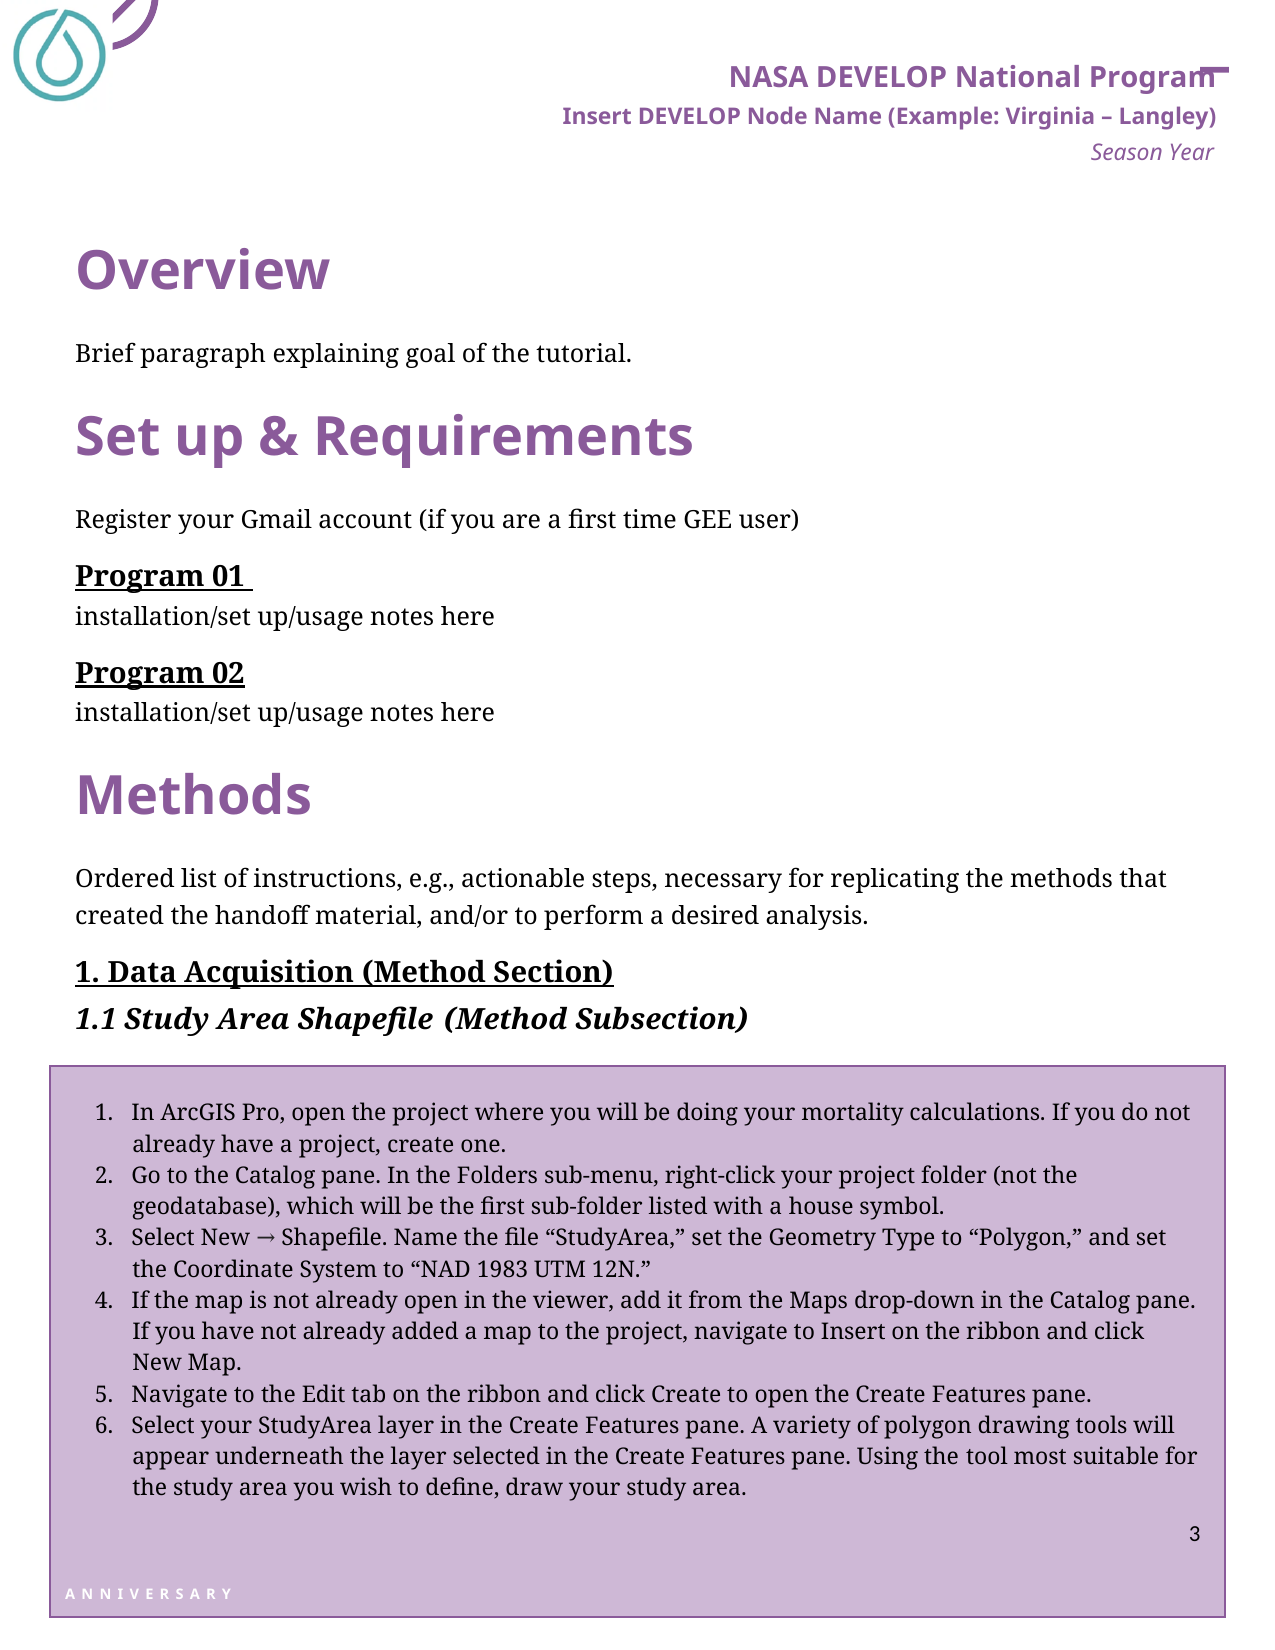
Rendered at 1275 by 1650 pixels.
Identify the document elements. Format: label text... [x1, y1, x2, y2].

text installation/set up/usage notes here [75, 695, 1200, 729]
list Select your StudyArea layer in the Create Features pane. A variety of polygon drawing tools will appear underneath the layer selected in the Create Features pane. Using the tool most suitable for the study area you wish to define, draw your study area. [94, 1409, 1200, 1503]
subtitle Overview [75, 231, 1200, 305]
text Register your Gmail account (if you are a first time GEE user) [75, 502, 1200, 536]
subtitle Set up & Requirements [75, 398, 1200, 471]
subtitle Program 02 [75, 652, 1200, 692]
text Ordered list of instructions, e.g., actionable steps, necessary for replicating the methods that created the handoff material, and/or to perform a desired analysis. [75, 861, 1200, 932]
list In ArcGIS Pro, open the project where you will be doing your mortality calculations. If you do not already have a project, create one. [94, 1096, 1200, 1159]
subtitle 1. Data Acquisition (Method Section) [75, 951, 1200, 991]
subtitle Methods [75, 756, 1200, 830]
subtitle Program 01 [75, 556, 1200, 595]
list Navigate to the Edit tab on the ribbon and click Create to open the Create Features pane. [94, 1378, 1200, 1409]
list Go to the Catalog pane. In the Folders sub-menu, right-click your project folder (not the geodatabase), which will be the first sub-folder listed with a house symbol. [94, 1159, 1200, 1221]
subtitle 1.1 Study Area Shapefile (Method Subsection) [75, 998, 1200, 1038]
list Select New → Shapefile. Name the file “StudyArea,” set the Geometry Type to “Polygon,” and set the Coordinate System to “NAD 1983 UTM 12N.” [94, 1221, 1200, 1284]
text installation/set up/usage notes here [75, 598, 1200, 632]
picture [0, 0, 161, 110]
list If the map is not already open in the viewer, add it from the Maps drop-down in the Catalog pane. If you have not already added a map to the project, navigate to Insert on the ribbon and click New Map. [94, 1284, 1200, 1378]
text Brief paragraph explaining goal of the tutorial. [75, 336, 1200, 370]
